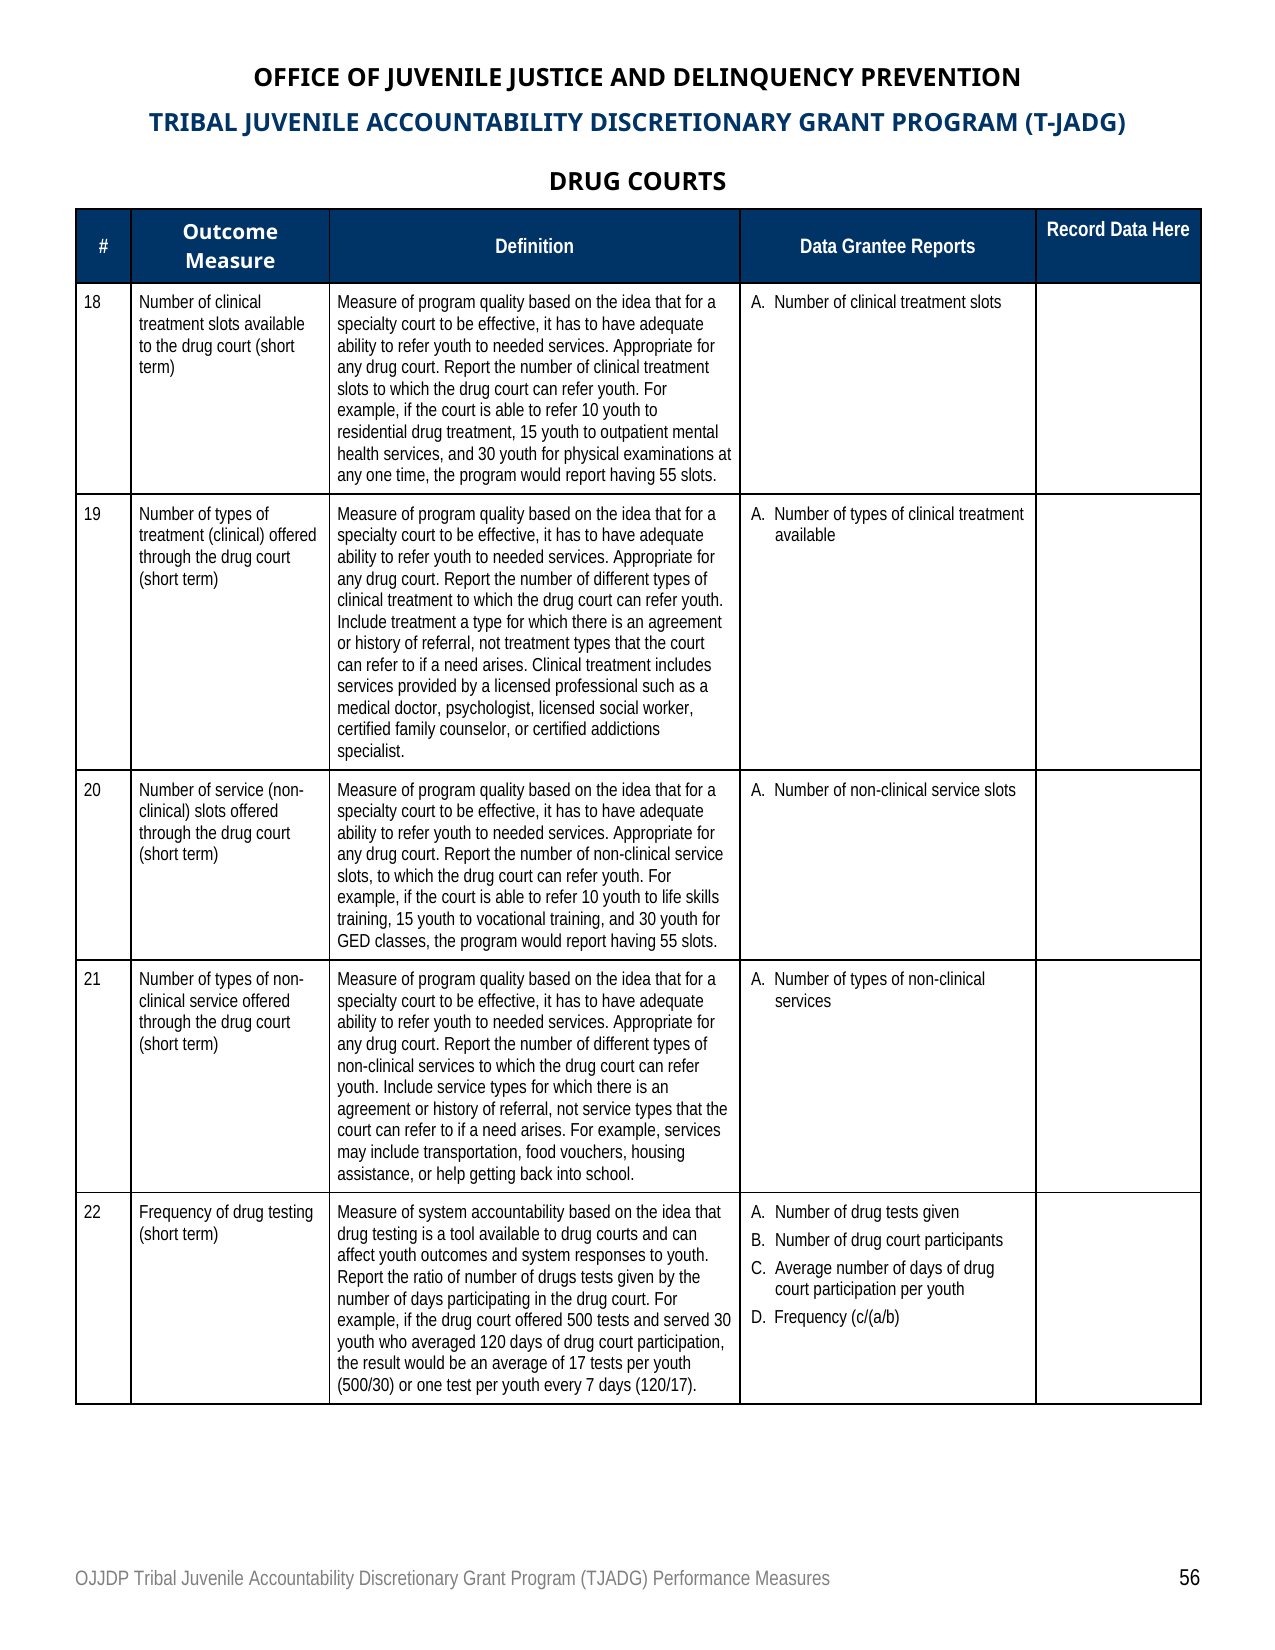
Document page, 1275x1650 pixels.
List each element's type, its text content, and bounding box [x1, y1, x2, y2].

table_cell Measure of program quality based on the idea that for a specialty court to be effective, it has to have adequate ability to refer youth to needed services. Appropriate for any drug court. Report the number of different types of clinical treatment to which the drug court can refer youth. Include treatment a type for which there is an agreement or history of referral, not treatment types that the court can refer to if a need arises. Clinical treatment includes services provided by a licensed professional such as a medical doctor, psychologist, licensed social worker, certified family counselor, or certified addictions specialist. [330, 495, 739, 769]
table_cell Frequency of drug testing (short term) [132, 1193, 329, 1403]
table_cell [1037, 771, 1200, 959]
table_cell 19 [77, 495, 130, 769]
table_cell Measure of program quality based on the idea that for a specialty court to be effective, it has to have adequate ability to refer youth to needed services. Appropriate for any drug court. Report the number of non-clinical service slots, to which the drug court can refer youth. For example, if the court is able to refer 10 youth to life skills training, 15 youth to vocational training, and 30 youth for GED classes, the program would report having 55 slots. [330, 771, 739, 959]
table_cell [1037, 495, 1200, 769]
table_cell 21 [77, 961, 130, 1192]
table_cell 22 [77, 1193, 130, 1403]
table_cell A. Number of clinical treatment slots [741, 284, 1035, 493]
table_cell Measure of program quality based on the idea that for a specialty court to be effective, it has to have adequate ability to refer youth to needed services. Appropriate for any drug court. Report the number of clinical treatment slots to which the drug court can refer youth. For example, if the court is able to refer 10 youth to residential drug treatment, 15 youth to outpatient mental health services, and 30 youth for physical examinations at any one time, the program would report having 55 slots. [330, 284, 739, 493]
table_cell Number of types of treatment (clinical) offered through the drug court (short term) [132, 495, 329, 769]
table_cell Measure of system accountability based on the idea that drug testing is a tool available to drug courts and can affect youth outcomes and system responses to youth. Report the ratio of number of drugs tests given by the number of days participating in the drug court. For example, if the drug court offered 500 tests and served 30 youth who averaged 120 days of drug court participation, the result would be an average of 17 tests per youth (500/30) or one test per youth every 7 days (120/17). [330, 1193, 739, 1403]
table_cell [1037, 961, 1200, 1192]
table_cell Number of clinical treatment slots available to the drug court (short term) [132, 284, 329, 493]
table_cell A. Number of non-clinical service slots [741, 771, 1035, 959]
table_cell [1037, 284, 1200, 493]
table_header # [77, 210, 130, 282]
table_cell 18 [77, 284, 130, 493]
table_header Record Data Here [1037, 210, 1200, 282]
table_cell A. Number of types of clinical treatment available [741, 495, 1035, 769]
table_header Outcome Measure [132, 210, 329, 282]
table_cell Number of service (non-clinical) slots offered through the drug court (short term) [132, 771, 329, 959]
table_cell A. Number of drug tests given B. Number of drug court participants C. Average number of days of drug court participation per youth D. Frequency (c/(a/b) [741, 1193, 1035, 1403]
table_cell A. Number of types of non-clinical services [741, 961, 1035, 1192]
table_cell 20 [77, 771, 130, 959]
table_header Definition [330, 210, 739, 282]
table_cell Measure of program quality based on the idea that for a specialty court to be effective, it has to have adequate ability to refer youth to needed services. Appropriate for any drug court. Report the number of different types of non-clinical services to which the drug court can refer youth. Include service types for which there is an agreement or history of referral, not service types that the court can refer to if a need arises. For example, services may include transportation, food vouchers, housing assistance, or help getting back into school. [330, 961, 739, 1192]
table_header Data Grantee Reports [741, 210, 1035, 282]
table_cell Number of types of non-clinical service offered through the drug court (short term) [132, 961, 329, 1192]
table_cell [1037, 1193, 1200, 1403]
